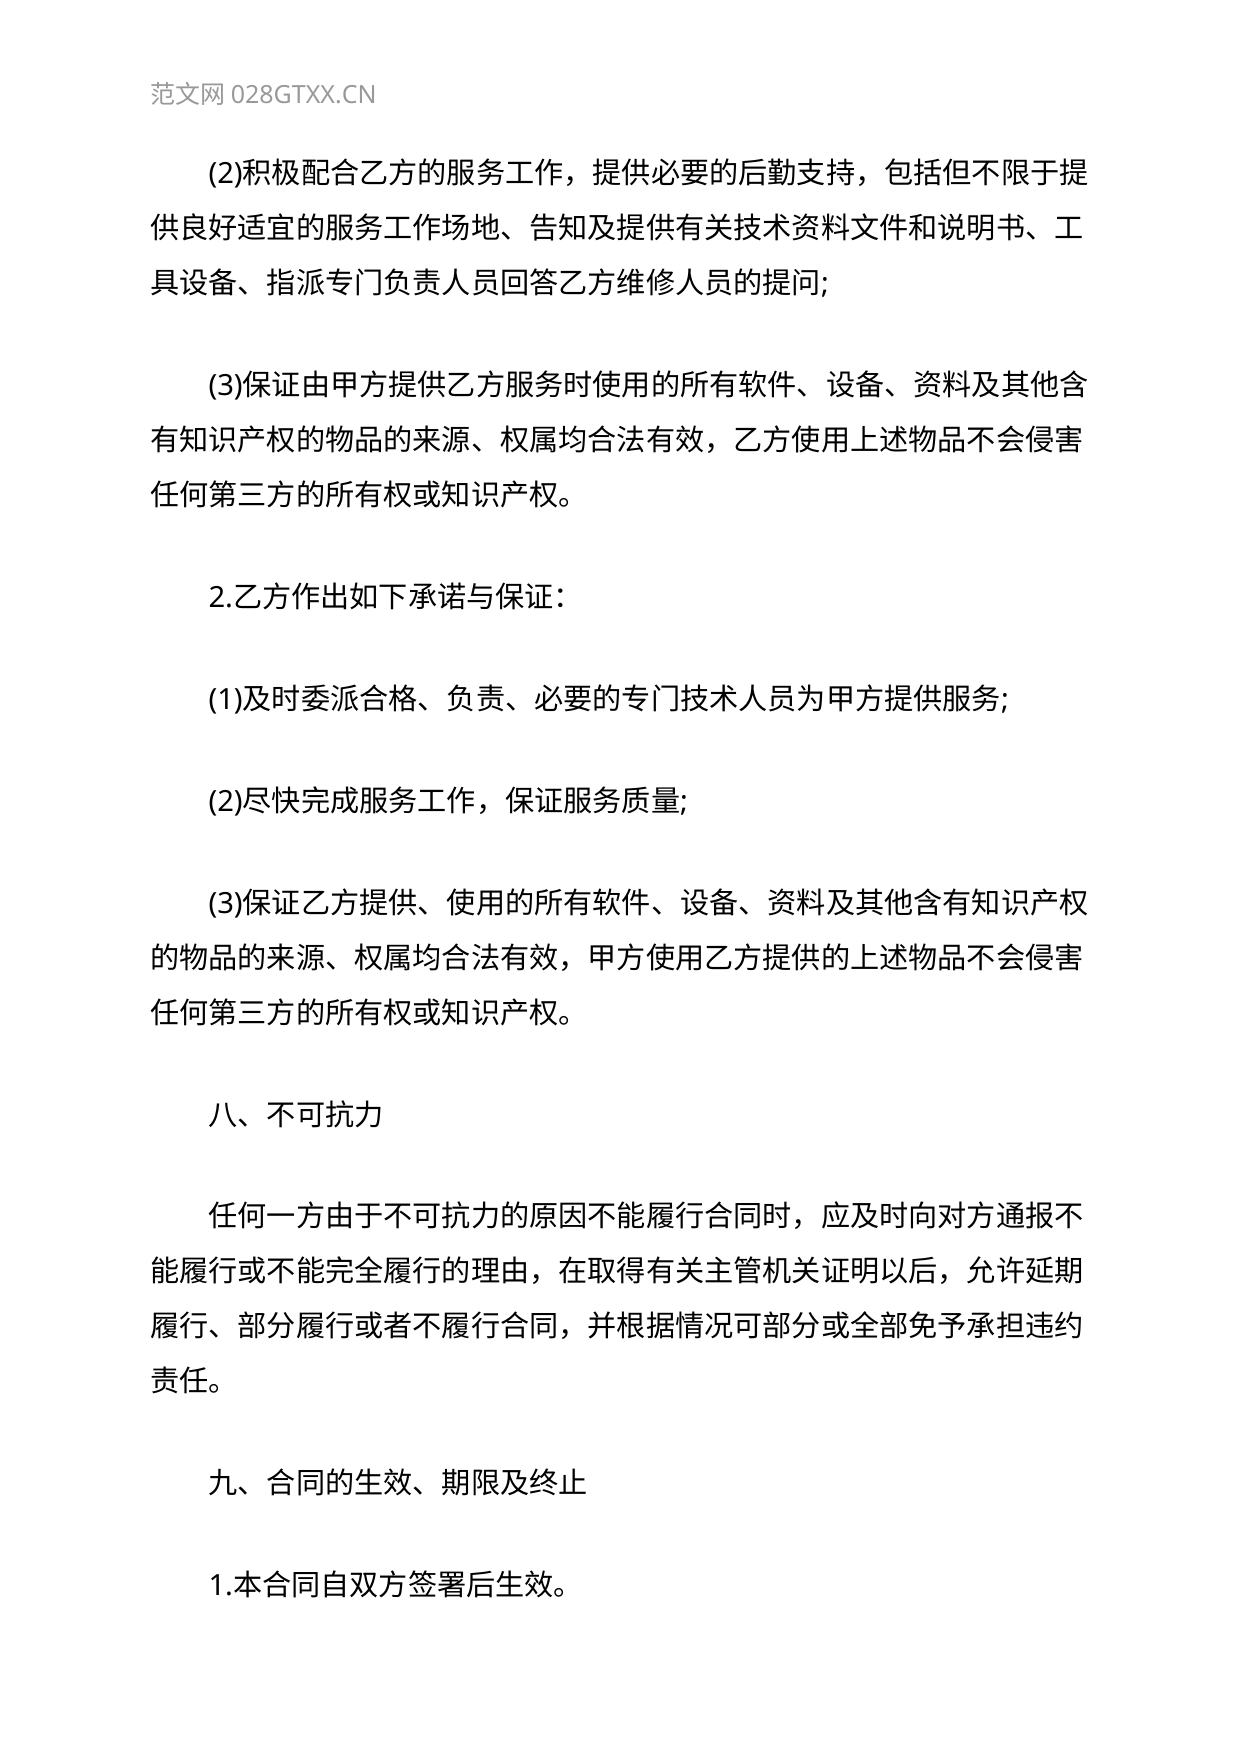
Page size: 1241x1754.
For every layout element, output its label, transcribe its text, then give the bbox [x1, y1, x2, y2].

text 2.乙方作出如下承诺与保证： [150, 573, 1090, 616]
text (1)及时委派合格、负责、必要的专门技术人员为甲方提供服务; [150, 676, 1090, 718]
text 八、不可抗力 [150, 1091, 1090, 1133]
text (2)积极配合乙方的服务工作，提供必要的后勤支持，包括但不限于提供良好适宜的服务工作场地、告知及提供有关技术资料文件和说明书、工具设备、指派专门负责人员回答乙方维修人员的提问; [150, 150, 1090, 302]
text (3)保证乙方提供、使用的所有软件、设备、资料及其他含有知识产权的物品的来源、权属均合法有效，甲方使用乙方提供的上述物品不会侵害任何第三方的所有权或知识产权。 [150, 879, 1090, 1032]
text 九、合同的生效、期限及终止 [150, 1459, 1090, 1502]
text (3)保证由甲方提供乙方服务时使用的所有软件、设备、资料及其他含有知识产权的物品的来源、权属均合法有效，乙方使用上述物品不会侵害任何第三方的所有权或知识产权。 [150, 362, 1090, 514]
text 1.本合同自双方签署后生效。 [150, 1561, 1090, 1603]
text (2)尽快完成服务工作，保证服务质量; [150, 777, 1090, 820]
text 任何一方由于不可抗力的原因不能履行合同时，应及时向对方通报不能履行或不能完全履行的理由，在取得有关主管机关证明以后，允许延期履行、部分履行或者不履行合同，并根据情况可部分或全部免予承担违约责任。 [150, 1193, 1090, 1400]
